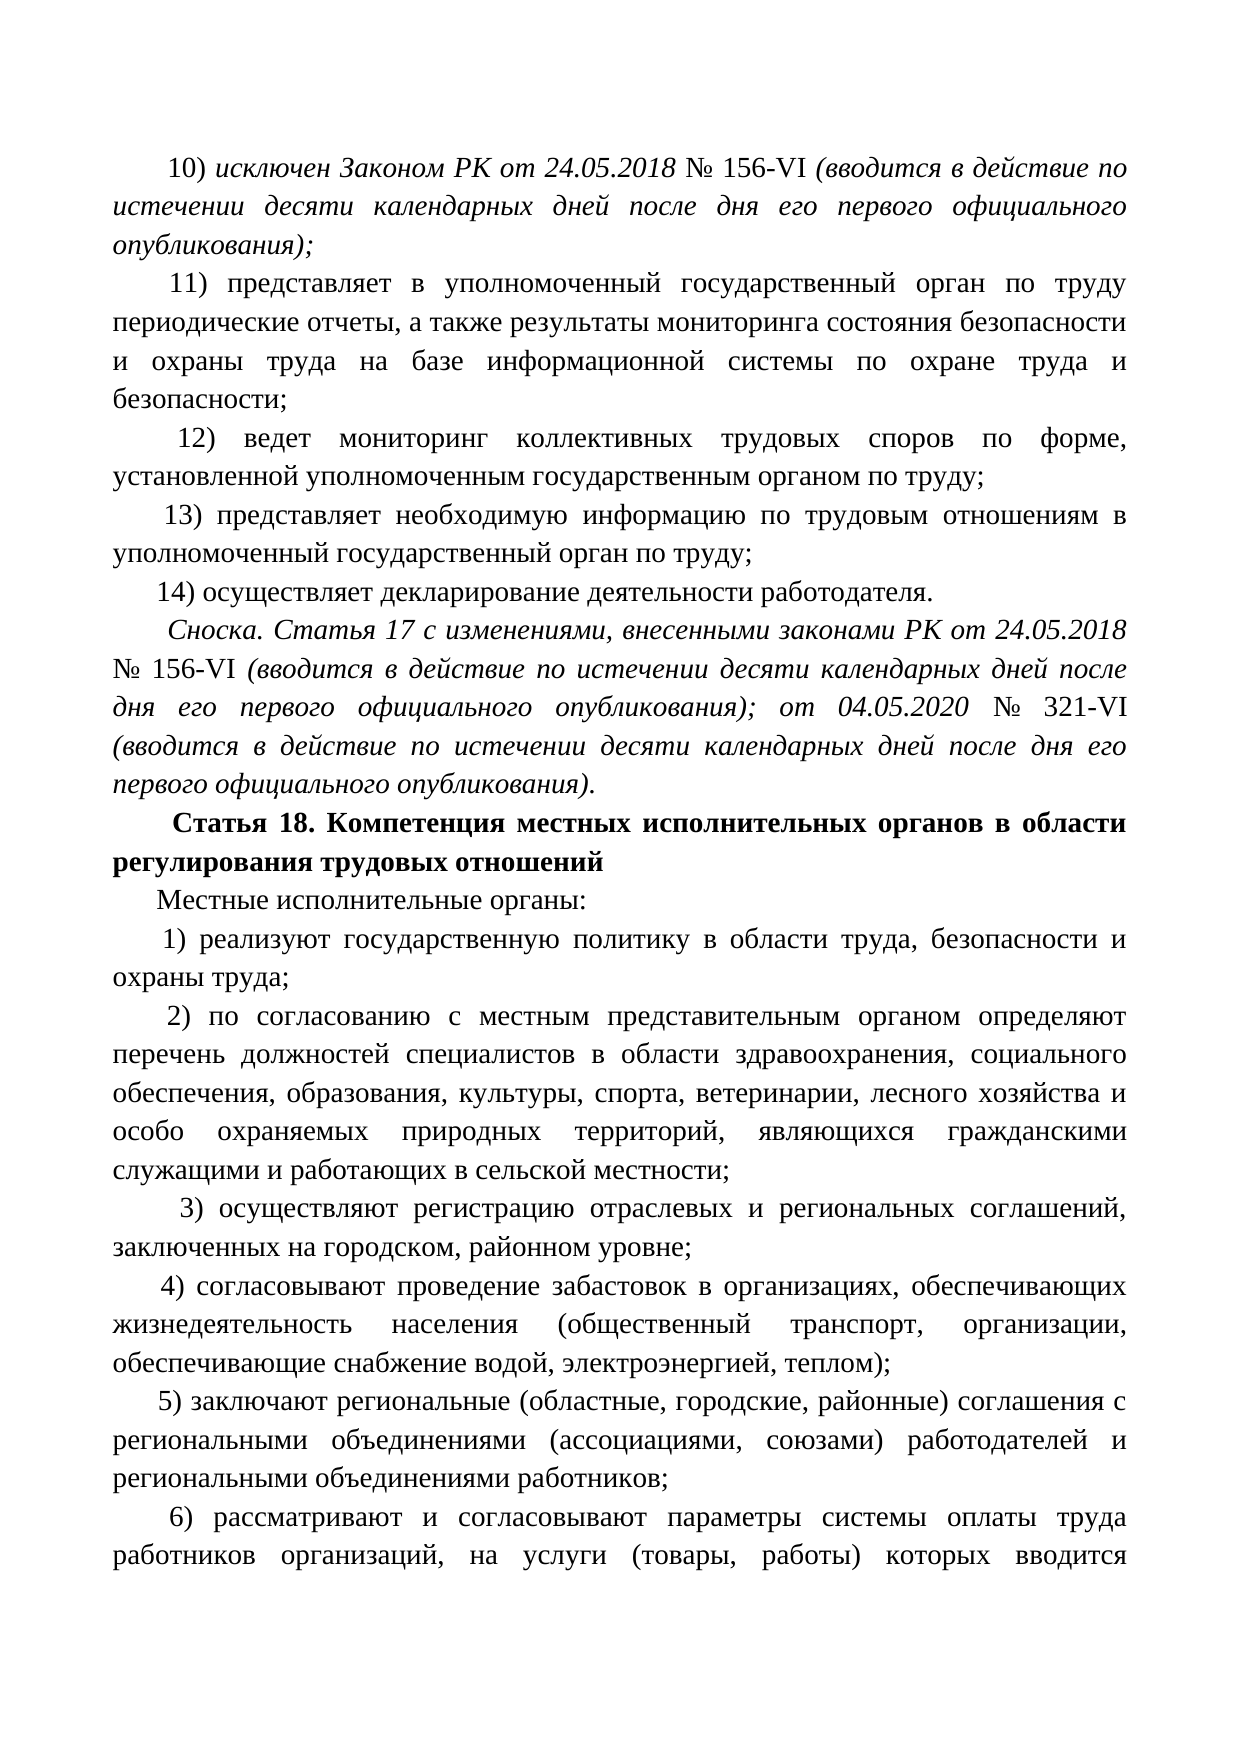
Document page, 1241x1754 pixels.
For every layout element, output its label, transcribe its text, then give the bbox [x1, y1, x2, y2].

text 12) ведет мониторинг коллективных трудовых споров по форме, установленной уполномоченным государственным органом по труду; [112, 420, 1128, 492]
text 11) представляет в уполномоченный государственный орган по труду периодические отчеты, а также результаты мониторинга состояния безопасности и охраны труда на базе информационной системы по охране труда и безопасности; [112, 266, 1128, 415]
text Местные исполнительные органы: [112, 882, 1128, 916]
text 10) исключен Законом РК от 24.05.2018 № 156-VI (вводится в действие по истечении десяти календарных дней после дня его первого официального опубликования); [112, 150, 1128, 261]
text Статья 18. Компетенция местных исполнительных органов в области регулирования трудовых отношений [112, 805, 1128, 877]
text Сноска. Статья 17 с изменениями, внесенными законами РК от 24.05.2018 № 156-VI (вводится в действие по истечении десяти календарных дней после дня его первого официального опубликования); от 04.05.2020 № 321-VІ (вводится в действие по истечении десяти календарных дней после дня его первого официального опубликования). [112, 612, 1128, 800]
text 5) заключают региональные (областные, городские, районные) соглашения с региональными объединениями (ассоциациями, союзами) работодателей и региональными объединениями работников; [112, 1383, 1128, 1494]
text 3) осуществляют регистрацию отраслевых и региональных соглашений, заключенных на городском, районном уровне; [112, 1191, 1128, 1263]
text 2) по согласованию с местным представительным органом определяют перечень должностей специалистов в области здравоохранения, социального обеспечения, образования, культуры, спорта, ветеринарии, лесного хозяйства и особо охраняемых природных территорий, являющихся гражданскими служащими и работающих в сельской местности; [112, 998, 1128, 1186]
text 1) реализуют государственную политику в области труда, безопасности и охраны труда; [112, 921, 1128, 993]
text 4) согласовывают проведение забастовок в организациях, обеспечивающих жизнедеятельность населения (общественный транспорт, организации, обеспечивающие снабжение водой, электроэнергией, теплом); [112, 1268, 1128, 1378]
text 14) осуществляет декларирование деятельности работодателя. [112, 574, 1128, 607]
text 13) представляет необходимую информацию по трудовым отношениям в уполномоченный государственный орган по труду; [112, 497, 1128, 569]
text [112, 1499, 1128, 1571]
